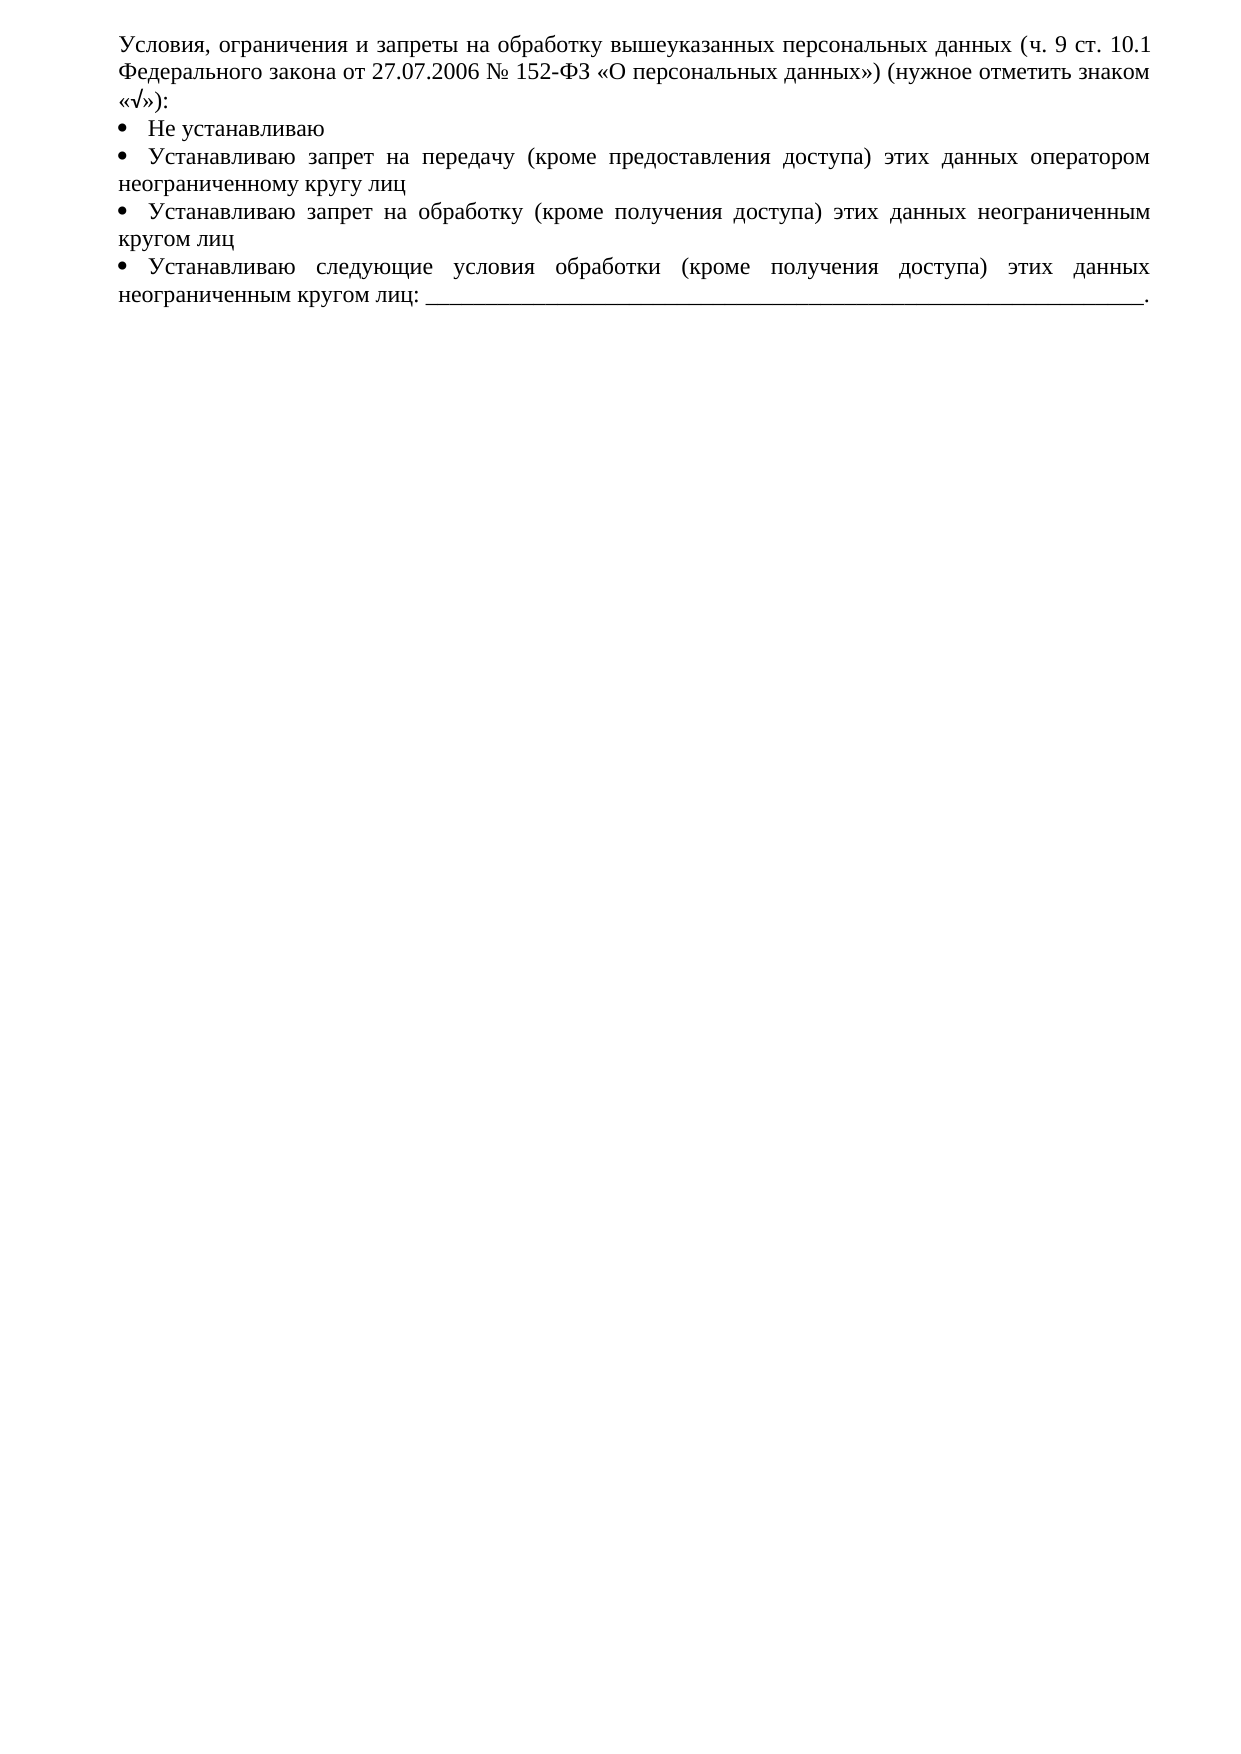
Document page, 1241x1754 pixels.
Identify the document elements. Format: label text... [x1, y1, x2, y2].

list Устанавливаю запрет на обработку (кроме получения доступа) этих данных неограниченным кругом лиц [118, 197, 1152, 252]
list Не устанавливаю [118, 114, 1152, 142]
list Устанавливаю запрет на передачу (кроме предоставления доступа) этих данных оператором неограниченному кругу лиц [118, 142, 1152, 197]
text Условия, ограничения и запреты на обработку вышеуказанных персональных данных (ч. 9 ст. 10.1 Федерального закона от 27.07.2006 № 152-ФЗ «О персональных данных») (нужное отметить знаком «√»): [118, 29, 1152, 114]
list Устанавливаю следующие условия обработки (кроме получения доступа) этих данных неограниченным кругом лиц: ____________________________________________________________. [118, 252, 1152, 307]
